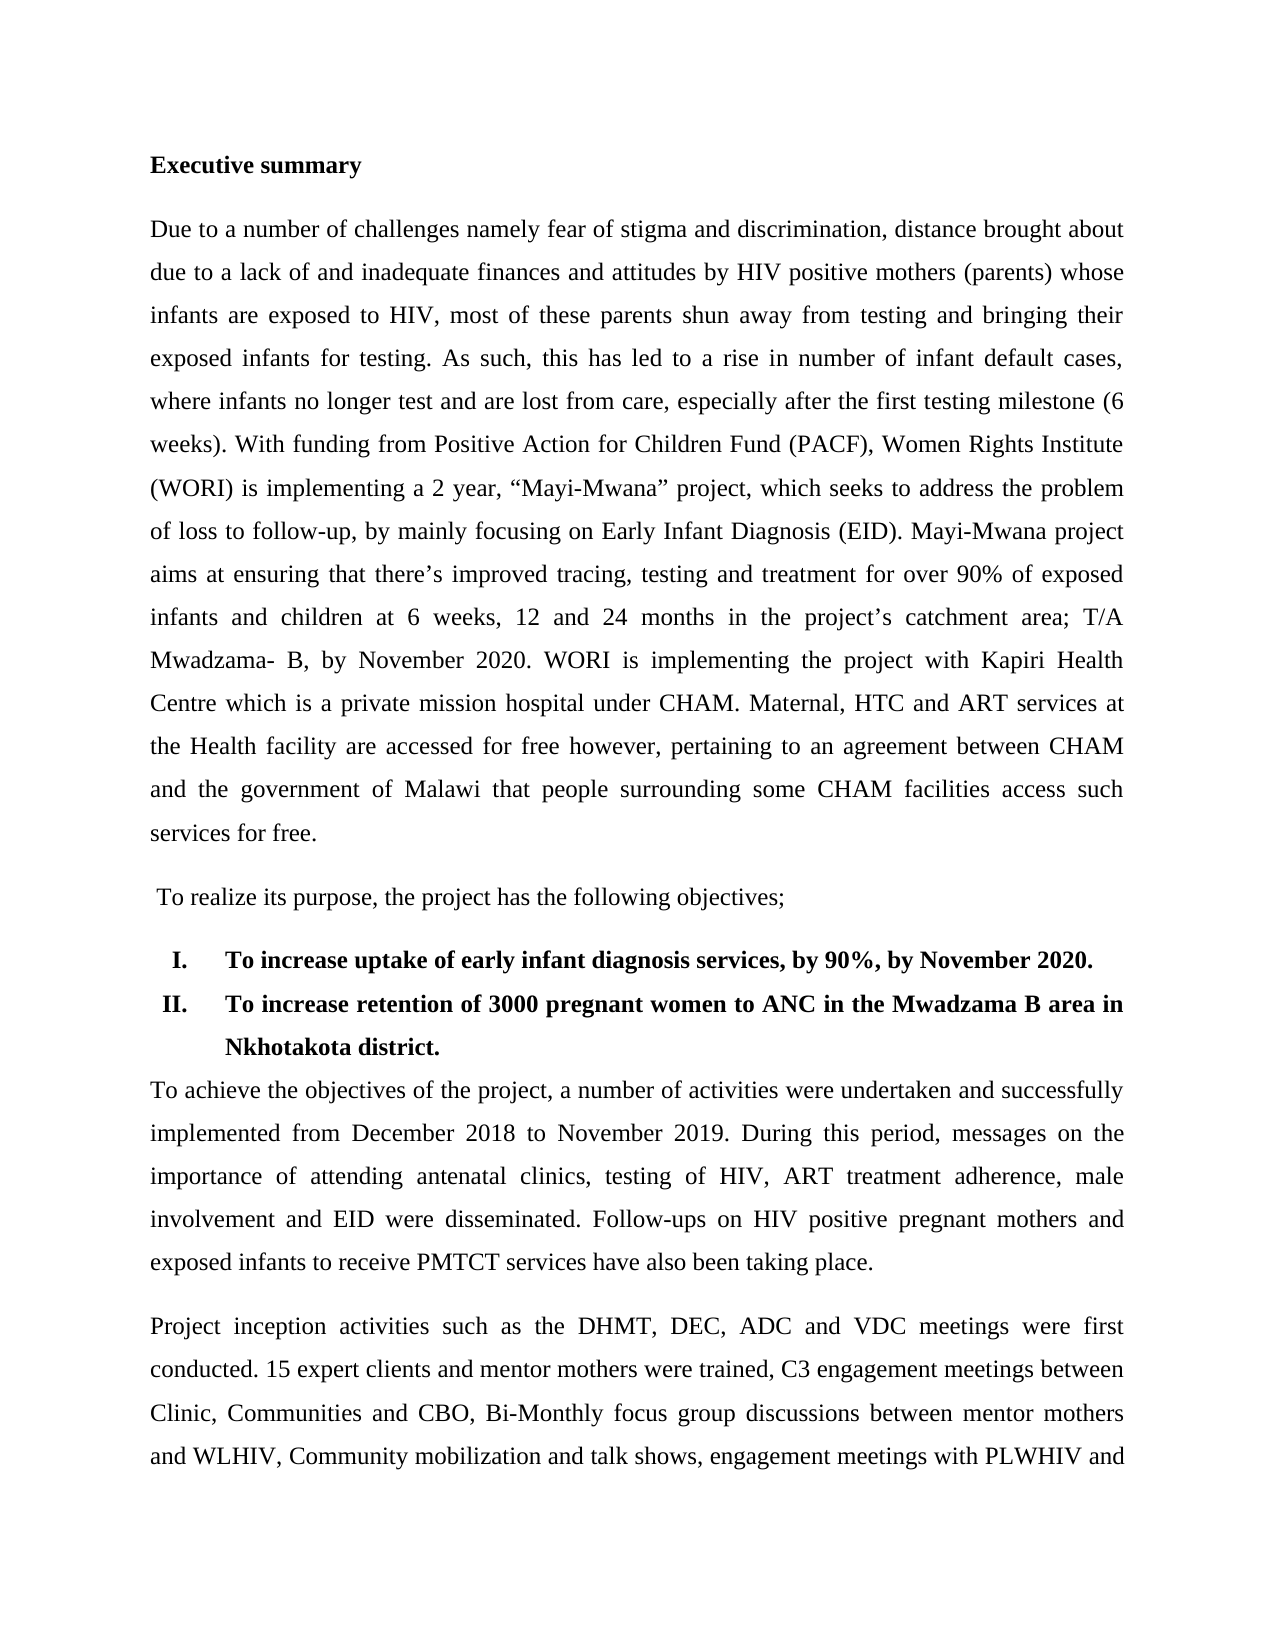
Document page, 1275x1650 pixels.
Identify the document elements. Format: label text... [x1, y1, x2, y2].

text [150, 1311, 1125, 1470]
text To achieve the objectives of the project, a number of activities were undertaken and successfully implemented from December 2018 to November 2019. During this period, messages on the importance of attending antenatal clinics, testing of HIV, ART treatment adherence, male involvement and EID were disseminated. Follow-ups on HIV positive pregnant mothers and exposed infants to receive PMTCT services have also been taking place. [150, 1075, 1125, 1276]
text Due to a number of challenges namely fear of stigma and discrimination, distance brought about due to a lack of and inadequate finances and attitudes by HIV positive mothers (parents) whose infants are exposed to HIV, most of these parents shun away from testing and bringing their exposed infants for testing. As such, this has led to a rise in number of infant default cases, where infants no longer test and are lost from care, especially after the first testing milestone (6 weeks). With funding from Positive Action for Children Fund (PACF), Women Rights Institute (WORI) is implementing a 2 year, “Mayi-Mwana” project, which seeks to address the problem of loss to follow-up, by mainly focusing on Early Infant Diagnosis (EID). Mayi-Mwana project aims at ensuring that there’s improved tracing, testing and treatment for over 90% of exposed infants and children at 6 weeks, 12 and 24 months in the project’s catchment area; T/A Mwadzama- B, by November 2020. WORI is implementing the project with Kapiri Health Centre which is a private mission hospital under CHAM. Maternal, HTC and ART services at the Health facility are accessed for free however, pertaining to an agreement between CHAM and the government of Malawi that people surrounding some CHAM facilities access such services for free. [150, 214, 1125, 846]
text Executive summary [150, 150, 1125, 179]
list To increase retention of 3000 pregnant women to ANC in the Mwadzama B area in Nkhotakota district. [187, 989, 1125, 1061]
text To realize its purpose, the project has the following objectives; [150, 882, 1125, 910]
list To increase uptake of early infant diagnosis services, by 90%, by November 2020. [187, 946, 1125, 974]
